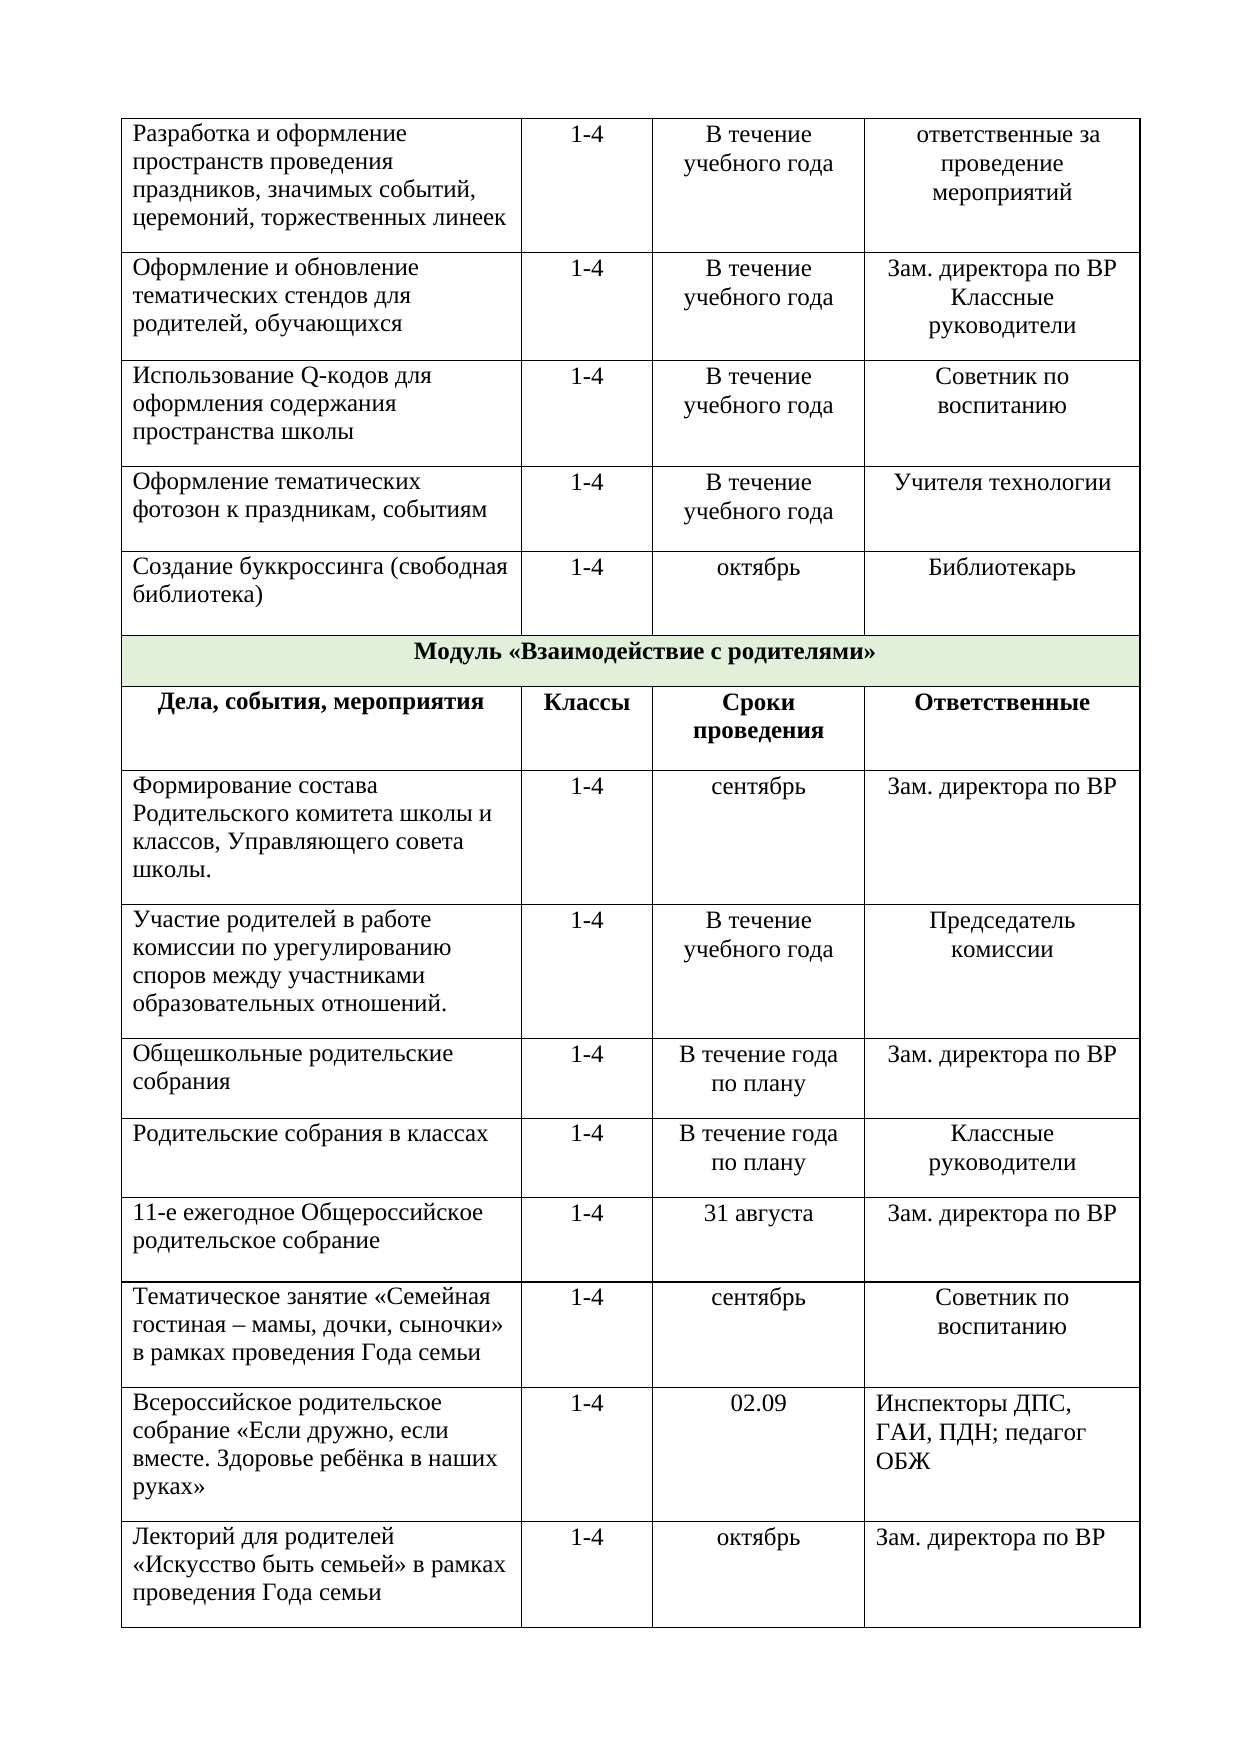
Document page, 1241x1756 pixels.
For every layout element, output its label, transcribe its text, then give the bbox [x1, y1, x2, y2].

table_cell октябрь [653, 1522, 864, 1627]
table_cell Общешкольные родительские собрания [122, 1039, 521, 1117]
table_cell Оформление и обновление тематических стендов для родителей, обучающихся [122, 253, 521, 360]
table_cell Зам. директора по ВР [865, 771, 1139, 904]
table_cell Разработка и оформление пространств проведения праздников, значимых событий, церемоний, торжественных линеек [122, 119, 521, 252]
table_cell Ответственные [865, 687, 1139, 770]
table_cell Всероссийское родительское собрание «Если дружно, если вместе. Здоровье ребёнка в наших руках» [122, 1388, 521, 1521]
table_cell Зам. директора по ВР [865, 1039, 1139, 1117]
table_cell 1-4 [522, 119, 652, 252]
table_cell Дела, события, мероприятия [122, 687, 521, 770]
table_cell Зам. директора по ВР [865, 1522, 1139, 1627]
table_cell 1-4 [522, 361, 652, 466]
table_cell В течение учебного года [653, 467, 864, 551]
table_cell 1-4 [522, 1198, 652, 1281]
table_cell 1-4 [522, 552, 652, 635]
table_cell 11-е ежегодное Общероссийское родительское собрание [122, 1198, 521, 1281]
table_cell Зам. директора по ВР Классные руководители [865, 253, 1139, 360]
table_cell 1-4 [522, 1039, 652, 1117]
table_cell 1-4 [522, 1388, 652, 1521]
table_cell 02.09 [653, 1388, 864, 1521]
table_cell 1-4 [522, 1283, 652, 1387]
table_cell В течение года по плану [653, 1039, 864, 1117]
table_cell 31 августа [653, 1198, 864, 1281]
table_cell 1-4 [522, 1522, 652, 1627]
table_cell Сроки проведения [653, 687, 864, 770]
table_cell Использование Q-кодов для оформления содержания пространства школы [122, 361, 521, 466]
table_cell В течение учебного года [653, 905, 864, 1038]
table_cell Классные руководители [865, 1119, 1139, 1197]
table_cell 1-4 [522, 467, 652, 551]
table_cell Тематическое занятие «Семейная гостиная – мамы, дочки, сыночки» в рамках проведения Года семьи [122, 1283, 521, 1387]
table_cell Модуль «Взаимодействие с родителями» [122, 636, 1139, 686]
table_cell ответственные за проведение мероприятий [865, 119, 1139, 252]
table_cell 1-4 [522, 253, 652, 360]
table_cell 1-4 [522, 771, 652, 904]
table_cell Участие родителей в работе комиссии по урегулированию споров между участниками образовательных отношений. [122, 905, 521, 1038]
table_cell Библиотекарь [865, 552, 1139, 635]
table_cell Родительские собрания в классах [122, 1119, 521, 1197]
table_cell сентябрь [653, 1283, 864, 1387]
table_cell В течение учебного года [653, 253, 864, 360]
table_cell октябрь [653, 552, 864, 635]
table_cell Классы [522, 687, 652, 770]
table_cell Инспекторы ДПС, ГАИ, ПДН; педагог ОБЖ [865, 1388, 1139, 1521]
table_cell Формирование состава Родительского комитета школы и классов, Управляющего совета школы. [122, 771, 521, 904]
table_cell Зам. директора по ВР [865, 1198, 1139, 1281]
table_cell 1-4 [522, 905, 652, 1038]
table_cell Советник по воспитанию [865, 1283, 1139, 1387]
table_cell Лекторий для родителей «Искусство быть семьей» в рамках проведения Года семьи [122, 1522, 521, 1627]
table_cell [653, 119, 864, 252]
table_cell сентябрь [653, 771, 864, 904]
table_cell Создание буккроссинга (свободная библиотека) [122, 552, 521, 635]
table_cell Учителя технологии [865, 467, 1139, 551]
table_cell 1-4 [522, 1119, 652, 1197]
table_cell Оформление тематических фотозон к праздникам, событиям [122, 467, 521, 551]
table_cell В течение года по плану [653, 1119, 864, 1197]
table_cell Председатель комиссии [865, 905, 1139, 1038]
table_cell В течение учебного года [653, 361, 864, 466]
table_cell Советник по воспитанию [865, 361, 1139, 466]
